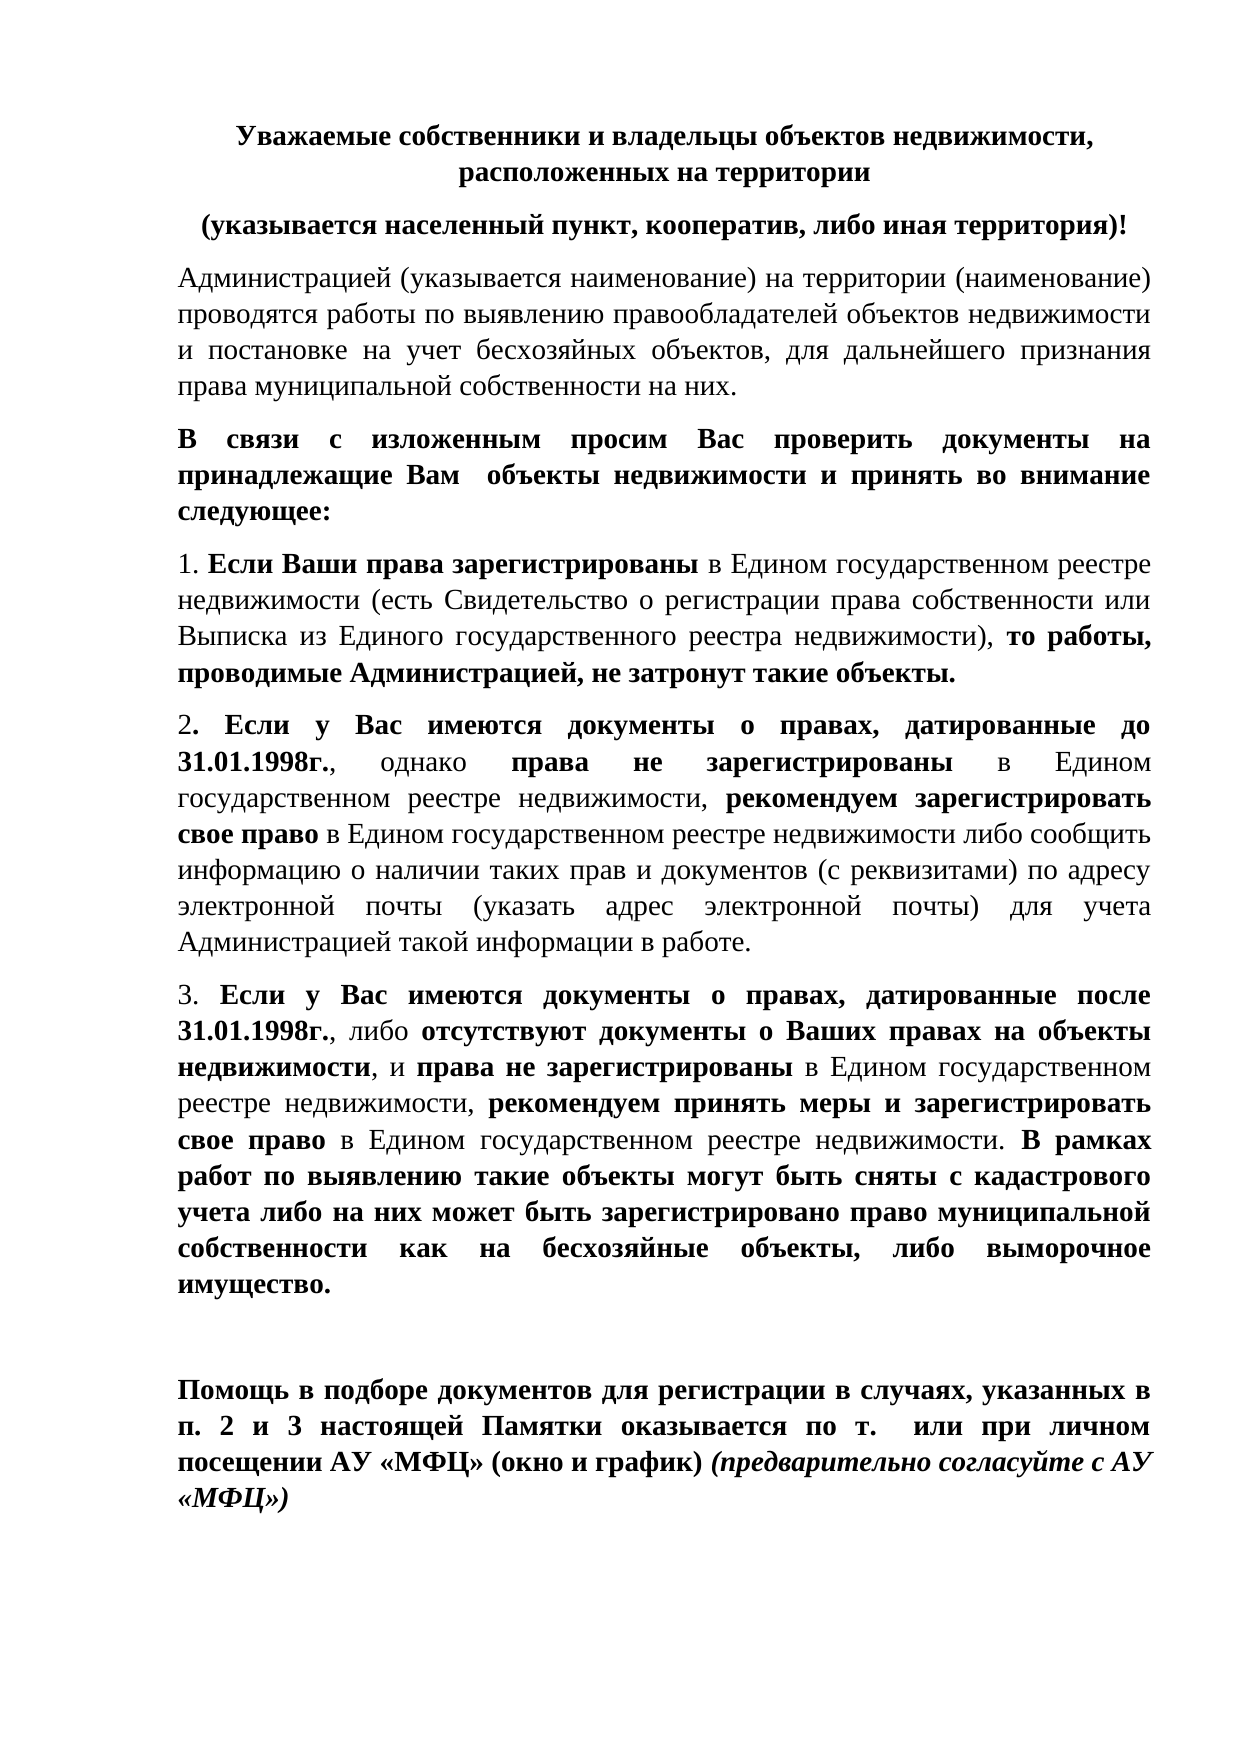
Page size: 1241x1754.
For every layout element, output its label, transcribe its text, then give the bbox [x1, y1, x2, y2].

text В связи с изложенным просим Вас проверить документы на принадлежащие Вам объекты недвижимости и принять во внимание следующее: [177, 421, 1152, 527]
text 3. Если у Вас имеются документы о правах, датированные после 31.01.1998г., либо отсутствуют документы о Ваших правах на объекты недвижимости, и права не зарегистрированы в Едином государственном реестре недвижимости, рекомендуем принять меры и зарегистрировать свое право в Едином государственном реестре недвижимости. В рамках работ по выявлению такие объекты могут быть сняты с кадастрового учета либо на них может быть зарегистрировано право муниципальной собственности как на бесхозяйные объекты, либо выморочное имущество. [177, 977, 1152, 1300]
text Администрацией (указывается наименование) на территории (наименование) проводятся работы по выявлению правообладателей объектов недвижимости и постановке на учет бесхозяйных объектов, для дальнейшего признания права муниципальной собственности на них. [177, 260, 1152, 402]
text Помощь в подборе документов для регистрации в случаях, указанных в п. 2 и 3 настоящей Памятки оказывается по т. или при личном посещении АУ «МФЦ» (окно и график) (предварительно согласуйте с АУ «МФЦ») [177, 1372, 1152, 1514]
text 1. Если Ваши права зарегистрированы в Едином государственном реестре недвижимости (есть Свидетельство о регистрации права собственности или Выписка из Единого государственного реестра недвижимости), то работы, проводимые Администрацией, не затронут такие объекты. [177, 546, 1152, 688]
text Уважаемые собственники и владельцы объектов недвижимости, расположенных на территории [177, 118, 1152, 188]
text (указывается населенный пункт, кооператив, либо иная территория)! [177, 207, 1152, 241]
text 2. Если у Вас имеются документы о правах, датированные до 31.01.1998г., однако права не зарегистрированы в Едином государственном реестре недвижимости, рекомендуем зарегистрировать свое право в Едином государственном реестре недвижимости либо сообщить информацию о наличии таких прав и документов (с реквизитами) по адресу электронной почты (указать адрес электронной почты) для учета Администрацией такой информации в работе. [177, 707, 1152, 958]
